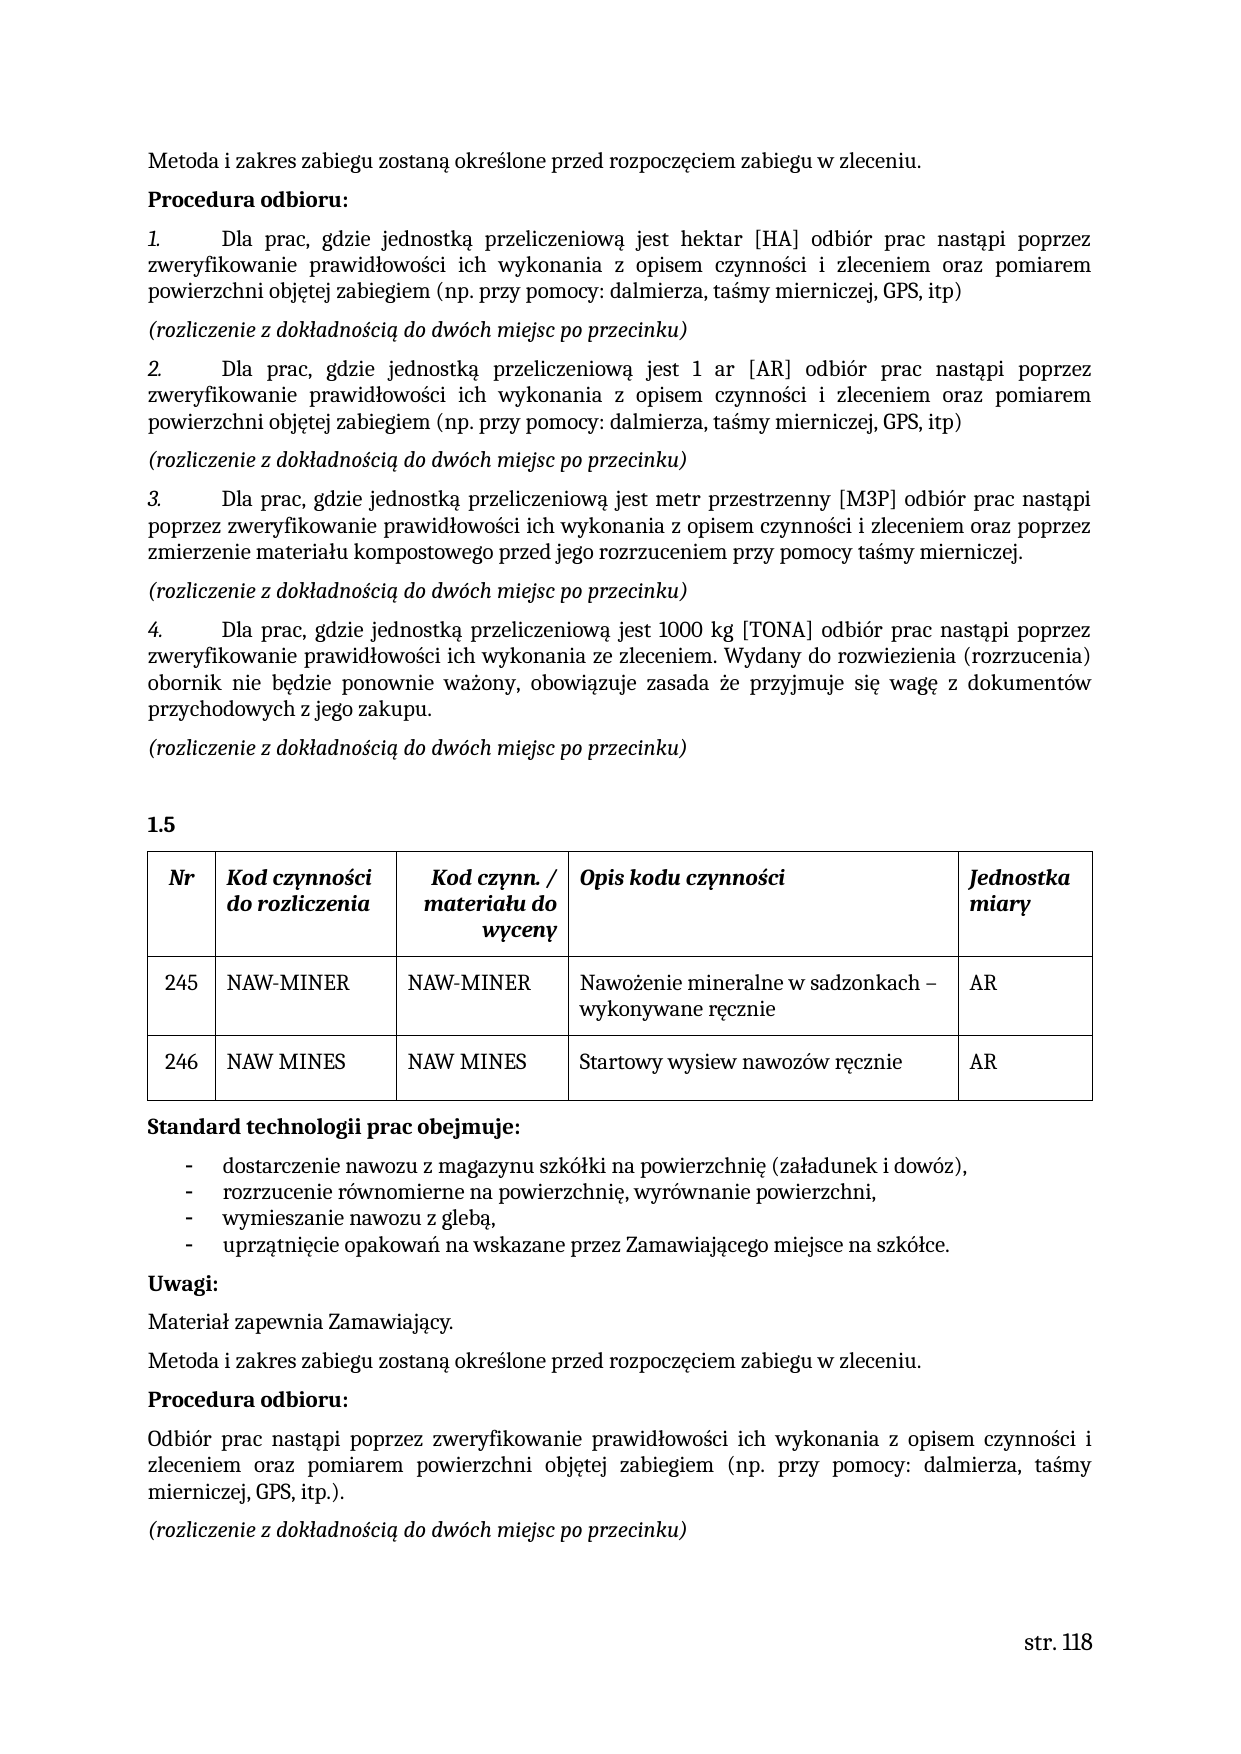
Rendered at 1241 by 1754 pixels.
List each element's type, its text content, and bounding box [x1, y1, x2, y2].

list uprzątnięcie opakowań na wskazane przez Zamawiającego miejsce na szkółce. [185, 1231, 1093, 1258]
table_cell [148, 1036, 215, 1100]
list rozrzucenie równomierne na powierzchnię, wyrównanie powierzchni, [185, 1179, 1093, 1205]
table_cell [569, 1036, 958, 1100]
text Standard technologii prac obejmuje: [148, 1113, 1093, 1140]
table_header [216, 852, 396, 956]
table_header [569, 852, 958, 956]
list Dla prac, gdzie jednostką przeliczeniową jest metr przestrzenny [M3P] odbiór prac nastąpi poprzez zweryfikowanie prawidłowości ich wykonania z opisem czynności i zleceniem oraz poprzez zmierzenie materiału kompostowego przed jego rozrzuceniem przy pomocy taśmy mierniczej. [148, 486, 1093, 565]
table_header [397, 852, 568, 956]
text Uwagi: [148, 1270, 1093, 1297]
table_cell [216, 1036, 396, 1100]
list wymieszanie nawozu z glebą, [185, 1205, 1093, 1231]
text (rozliczenie z dokładnością do dwóch miejsc po przecinku) [148, 578, 1093, 604]
text Metoda i zakres zabiegu zostaną określone przed rozpoczęciem zabiegu w zleceniu. [148, 1348, 1093, 1374]
text Procedura odbioru: [148, 186, 1093, 213]
text Odbiór prac nastąpi poprzez zweryfikowanie prawidłowości ich wykonania z opisem czynności i zleceniem oraz pomiarem powierzchni objętej zabiegiem (np. przy pomocy: dalmierza, taśmy mierniczej, GPS, itp.). [148, 1426, 1093, 1505]
list Dla prac, gdzie jednostką przeliczeniową jest 1000 kg [TONA] odbiór prac nastąpi poprzez zweryfikowanie prawidłowości ich wykonania ze zleceniem. Wydany do rozwiezienia (rozrzucenia) obornik nie będzie ponownie ważony, obowiązuje zasada że przyjmuje się wagę z dokumentów przychodowych z jego zakupu. [148, 617, 1093, 722]
text Procedura odbioru: [148, 1387, 1093, 1413]
text (rozliczenie z dokładnością do dwóch miejsc po przecinku) [148, 1517, 1093, 1544]
text Metoda i zakres zabiegu zostaną określone przed rozpoczęciem zabiegu w zleceniu. [148, 148, 1093, 174]
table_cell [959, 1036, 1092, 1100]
text (rozliczenie z dokładnością do dwóch miejsc po przecinku) [148, 317, 1093, 343]
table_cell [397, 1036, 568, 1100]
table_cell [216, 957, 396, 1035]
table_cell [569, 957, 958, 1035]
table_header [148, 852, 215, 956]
text (rozliczenie z dokładnością do dwóch miejsc po przecinku) [148, 447, 1093, 474]
list Dla prac, gdzie jednostką przeliczeniową jest 1 ar [AR] odbiór prac nastąpi poprzez zweryfikowanie prawidłowości ich wykonania z opisem czynności i zleceniem oraz pomiarem powierzchni objętej zabiegiem (np. przy pomocy: dalmierza, taśmy mierniczej, GPS, itp) [148, 356, 1093, 435]
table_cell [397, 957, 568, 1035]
text Materiał zapewnia Zamawiający. [148, 1309, 1093, 1336]
text 1.5 [148, 812, 1093, 838]
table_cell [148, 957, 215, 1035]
text (rozliczenie z dokładnością do dwóch miejsc po przecinku) [148, 734, 1093, 761]
list Dla prac, gdzie jednostką przeliczeniową jest hektar [HA] odbiór prac nastąpi poprzez zweryfikowanie prawidłowości ich wykonania z opisem czynności i zleceniem oraz pomiarem powierzchni objętej zabiegiem (np. przy pomocy: dalmierza, taśmy mierniczej, GPS, itp) [148, 225, 1093, 304]
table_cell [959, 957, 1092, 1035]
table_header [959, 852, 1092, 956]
list dostarczenie nawozu z magazynu szkółki na powierzchnię (załadunek i dowóz), [185, 1152, 1093, 1179]
